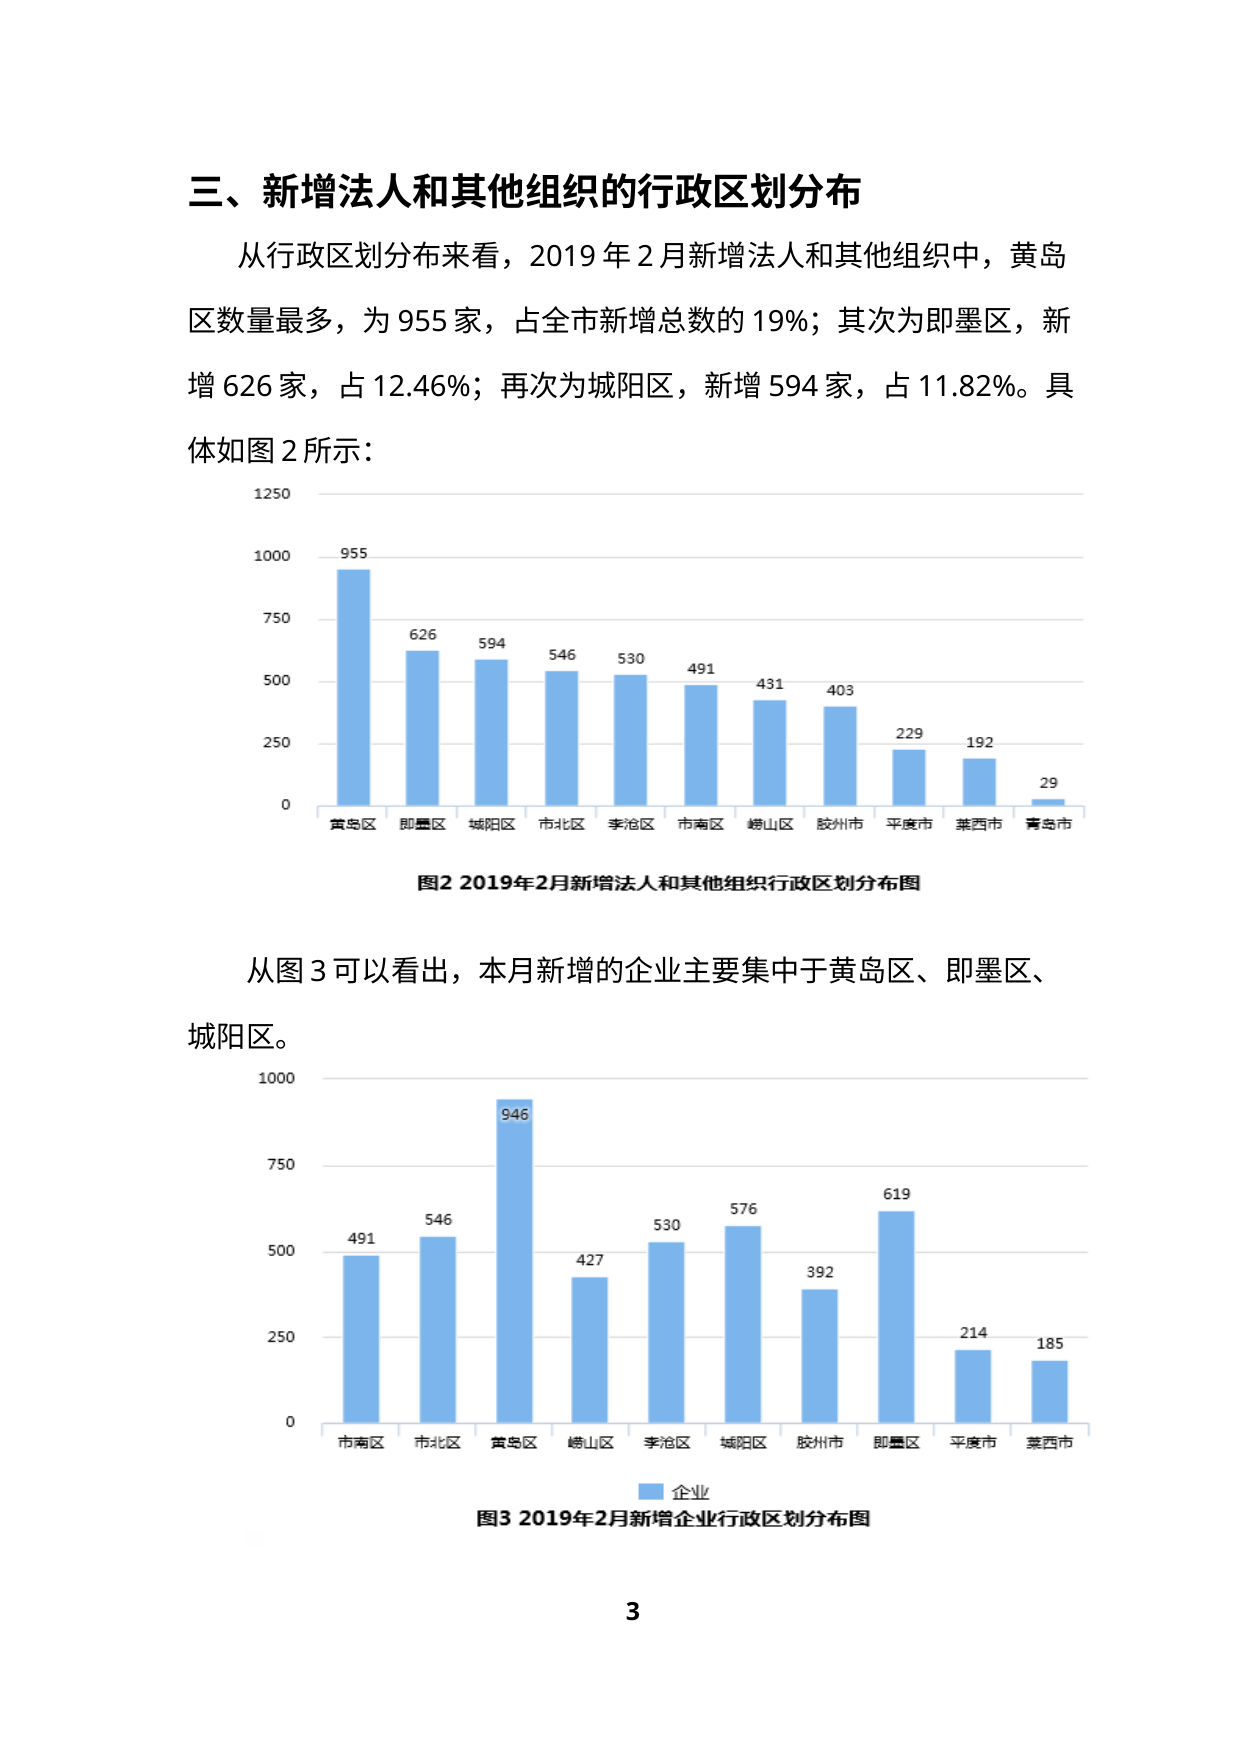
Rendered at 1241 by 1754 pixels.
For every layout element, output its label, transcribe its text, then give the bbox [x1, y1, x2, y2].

text 从图3可以看出，本月新增的企业主要集中于黄岛区、即墨区、城阳区。 [187, 937, 1078, 1067]
picture [243, 1066, 1113, 1547]
text 三、新增法人和其他组织的行政区划分布 [187, 157, 1078, 222]
picture [237, 481, 1124, 906]
text 从行政区划分布来看，2019年2月新增法人和其他组织中，黄岛区数量最多，为955家，占全市新增总数的19%；其次为即墨区，新增626家，占12.46%；再次为城阳区，新增594家，占11.82%。具体如图2所示： [187, 222, 1078, 482]
